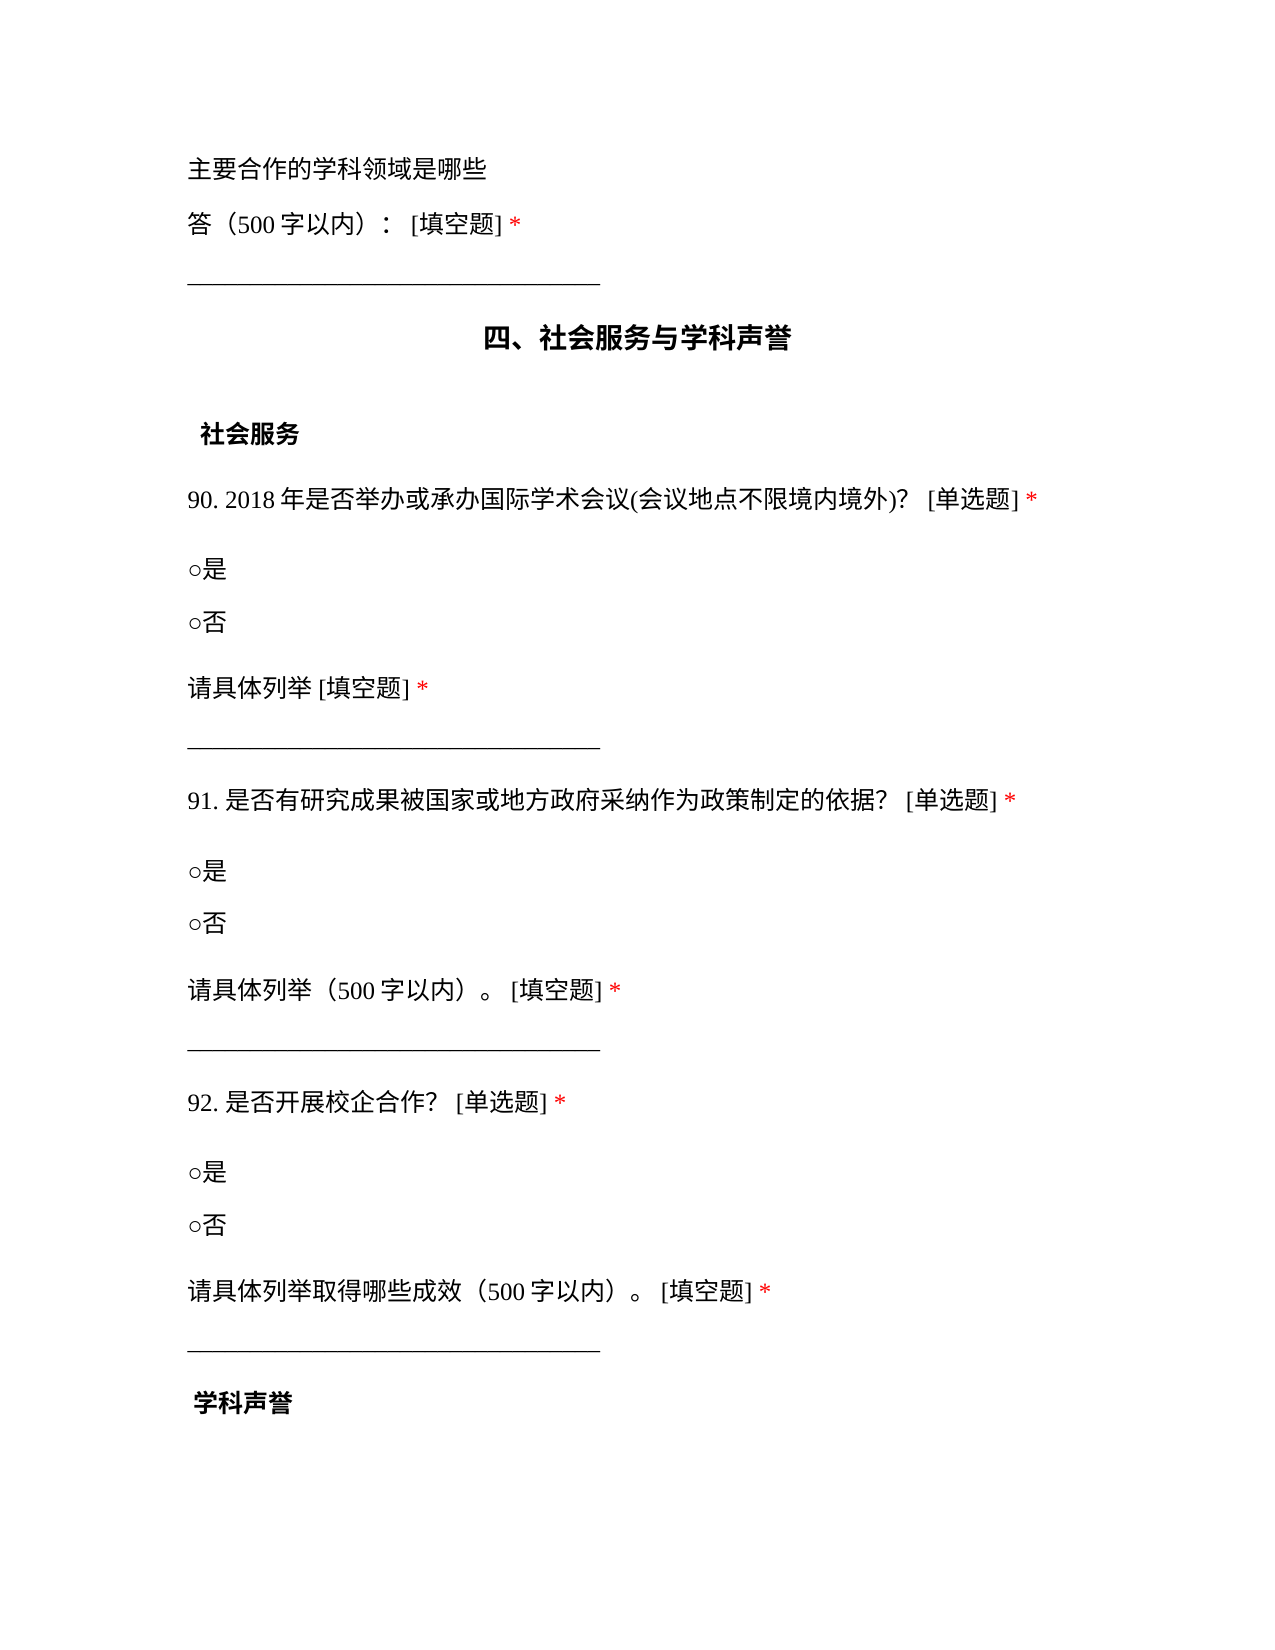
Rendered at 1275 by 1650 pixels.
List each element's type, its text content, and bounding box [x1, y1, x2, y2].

text 请具体列举（500字以内）。 [填空题] * [187, 970, 1087, 1007]
table_cell ○否 [177, 1191, 1075, 1241]
table_header ○是 [177, 536, 1075, 586]
text 四、社会服务与学科声誉 [187, 316, 1087, 357]
text 请具体列举取得哪些成效（500字以内）。 [填空题] * [187, 1272, 1087, 1308]
text 请具体列举 [填空题] * [187, 669, 1087, 705]
text 92. 是否开展校企合作？ [单选题] * [187, 1082, 1087, 1118]
table_header ○是 [177, 837, 1075, 888]
text _________________________________ [187, 1326, 1087, 1355]
text 90. 2018年是否举办或承办国际学术会议(会议地点不限境内境外)？ [单选题] * [187, 479, 1087, 516]
text _________________________________ [187, 723, 1087, 752]
text 91. 是否有研究成果被国家或地方政府采纳作为政策制定的依据？ [单选题] * [187, 781, 1087, 817]
text _________________________________ [187, 1025, 1087, 1053]
text 主要合作的学科领域是哪些 答（500字以内）： [填空题] * [187, 150, 1087, 241]
text 学科声誉 [187, 1383, 1087, 1420]
text _________________________________ [187, 259, 1087, 287]
table_header ○是 [177, 1138, 1075, 1189]
table_cell ○否 [177, 588, 1075, 639]
table_cell ○否 [177, 889, 1075, 940]
text 社会服务 [187, 357, 1087, 451]
